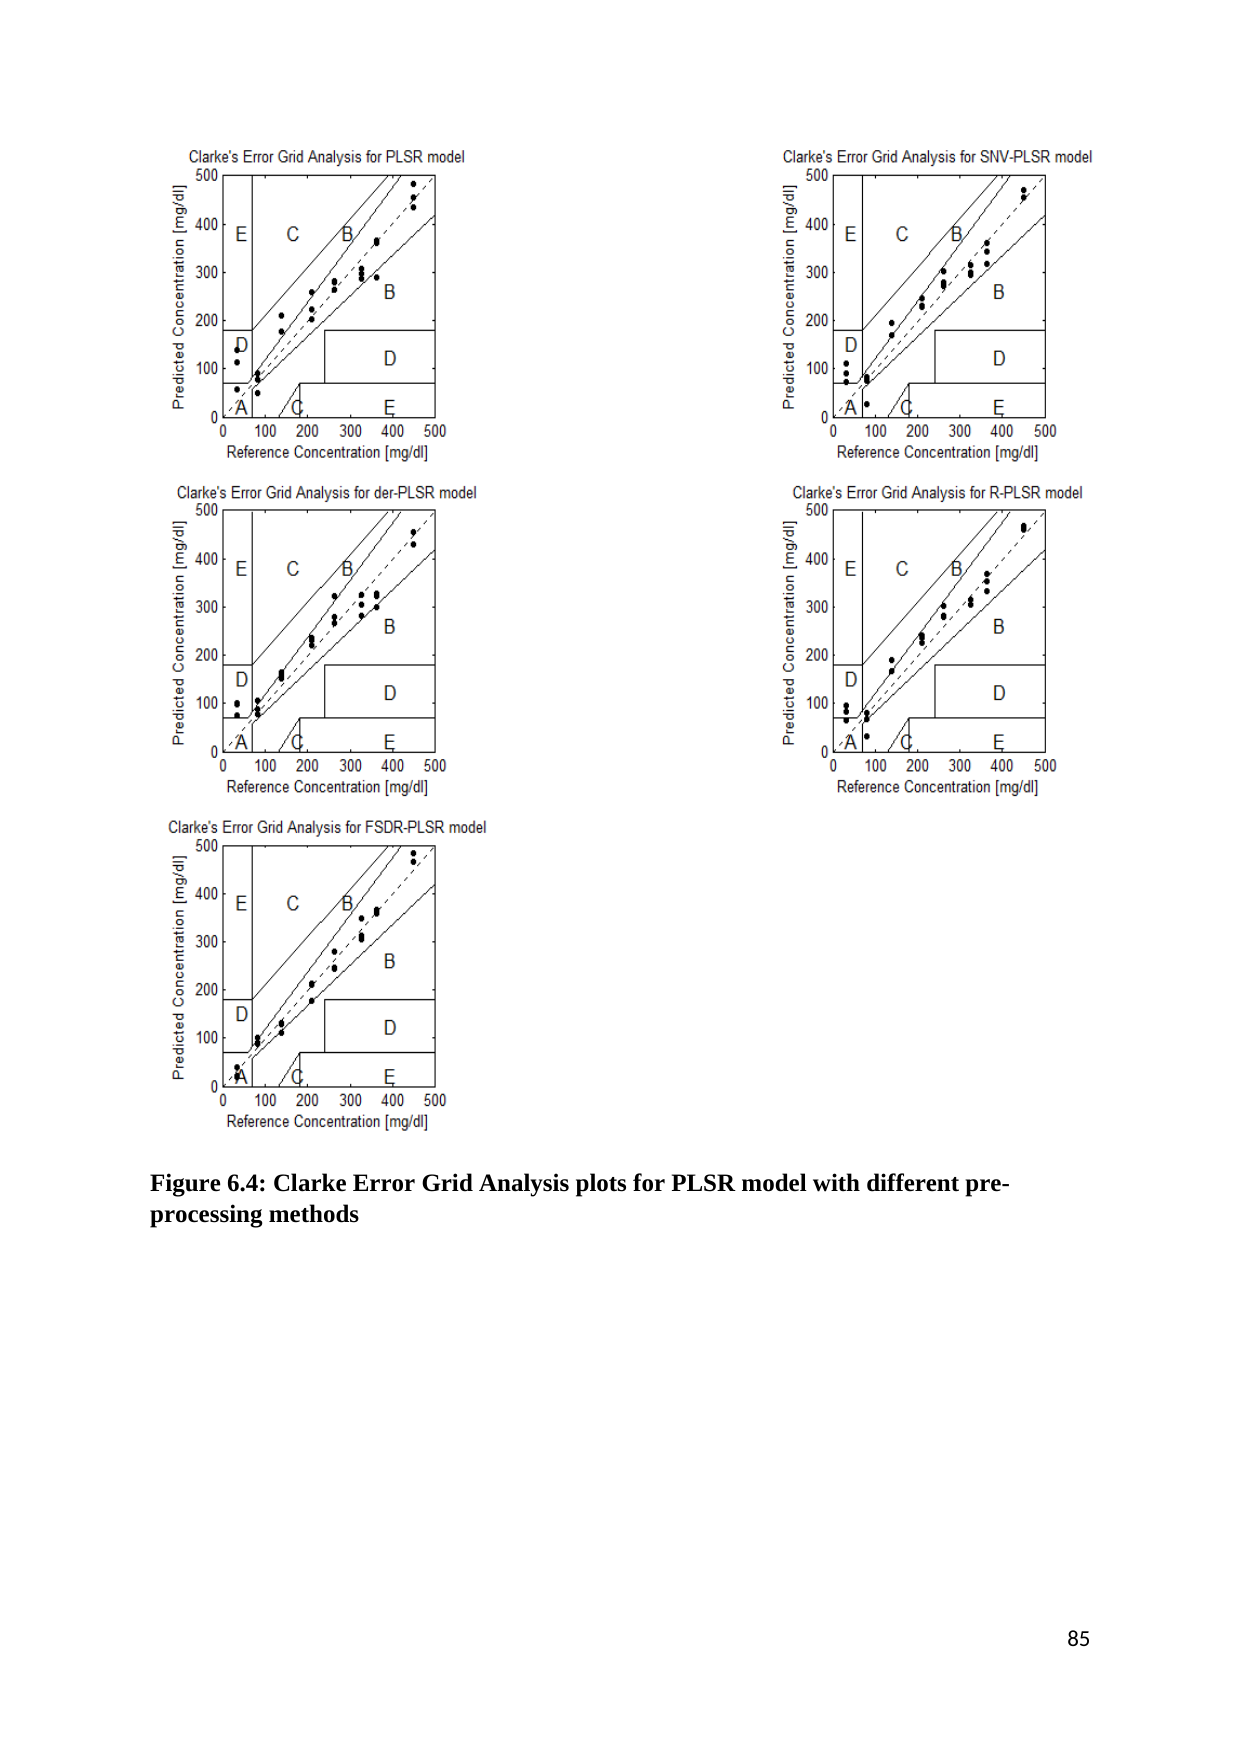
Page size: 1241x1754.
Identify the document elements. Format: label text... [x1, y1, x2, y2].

picture [150, 150, 1125, 1132]
text Figure 6.4: Clarke Error Grid Analysis plots for PLSR model with different pre-processing methods [150, 1168, 1090, 1228]
